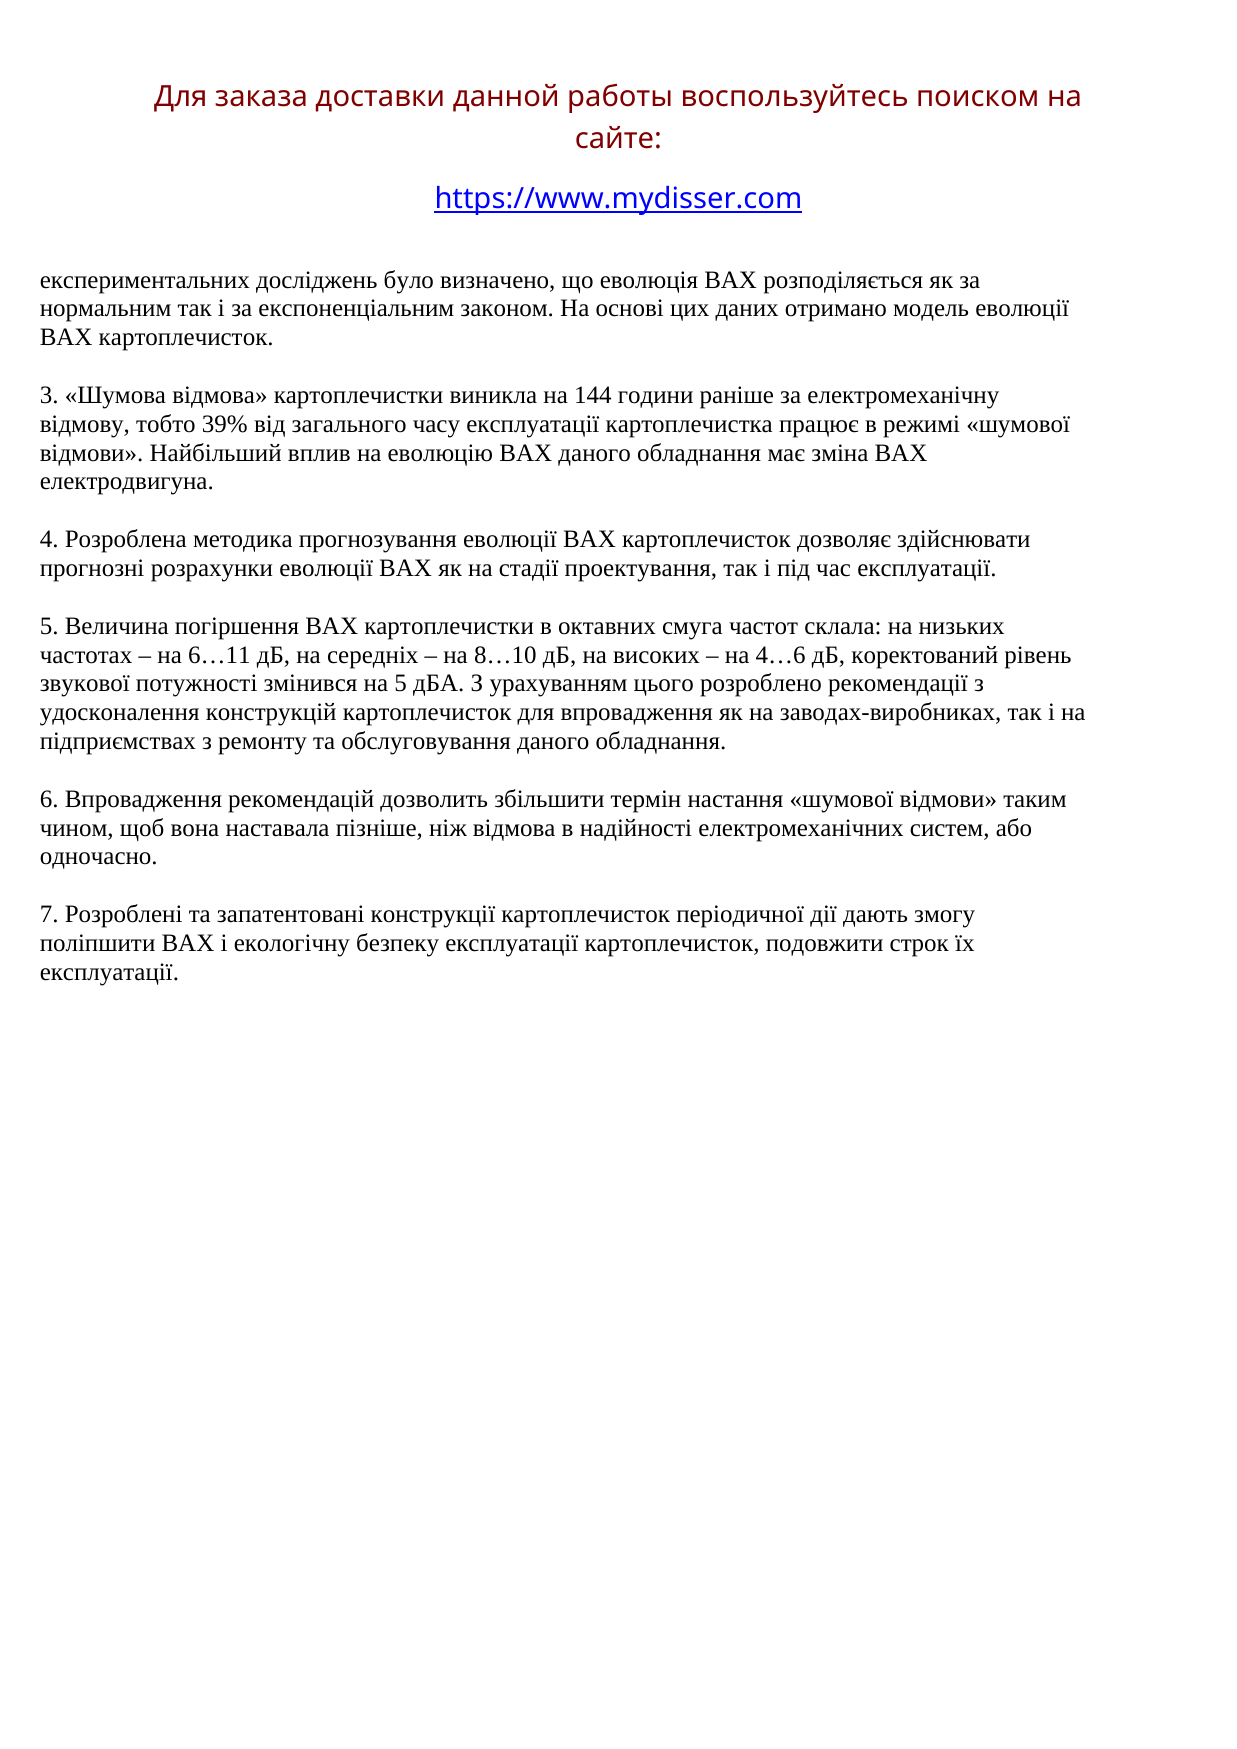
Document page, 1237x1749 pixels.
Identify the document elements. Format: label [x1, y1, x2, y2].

table_cell [40, 236, 1086, 986]
